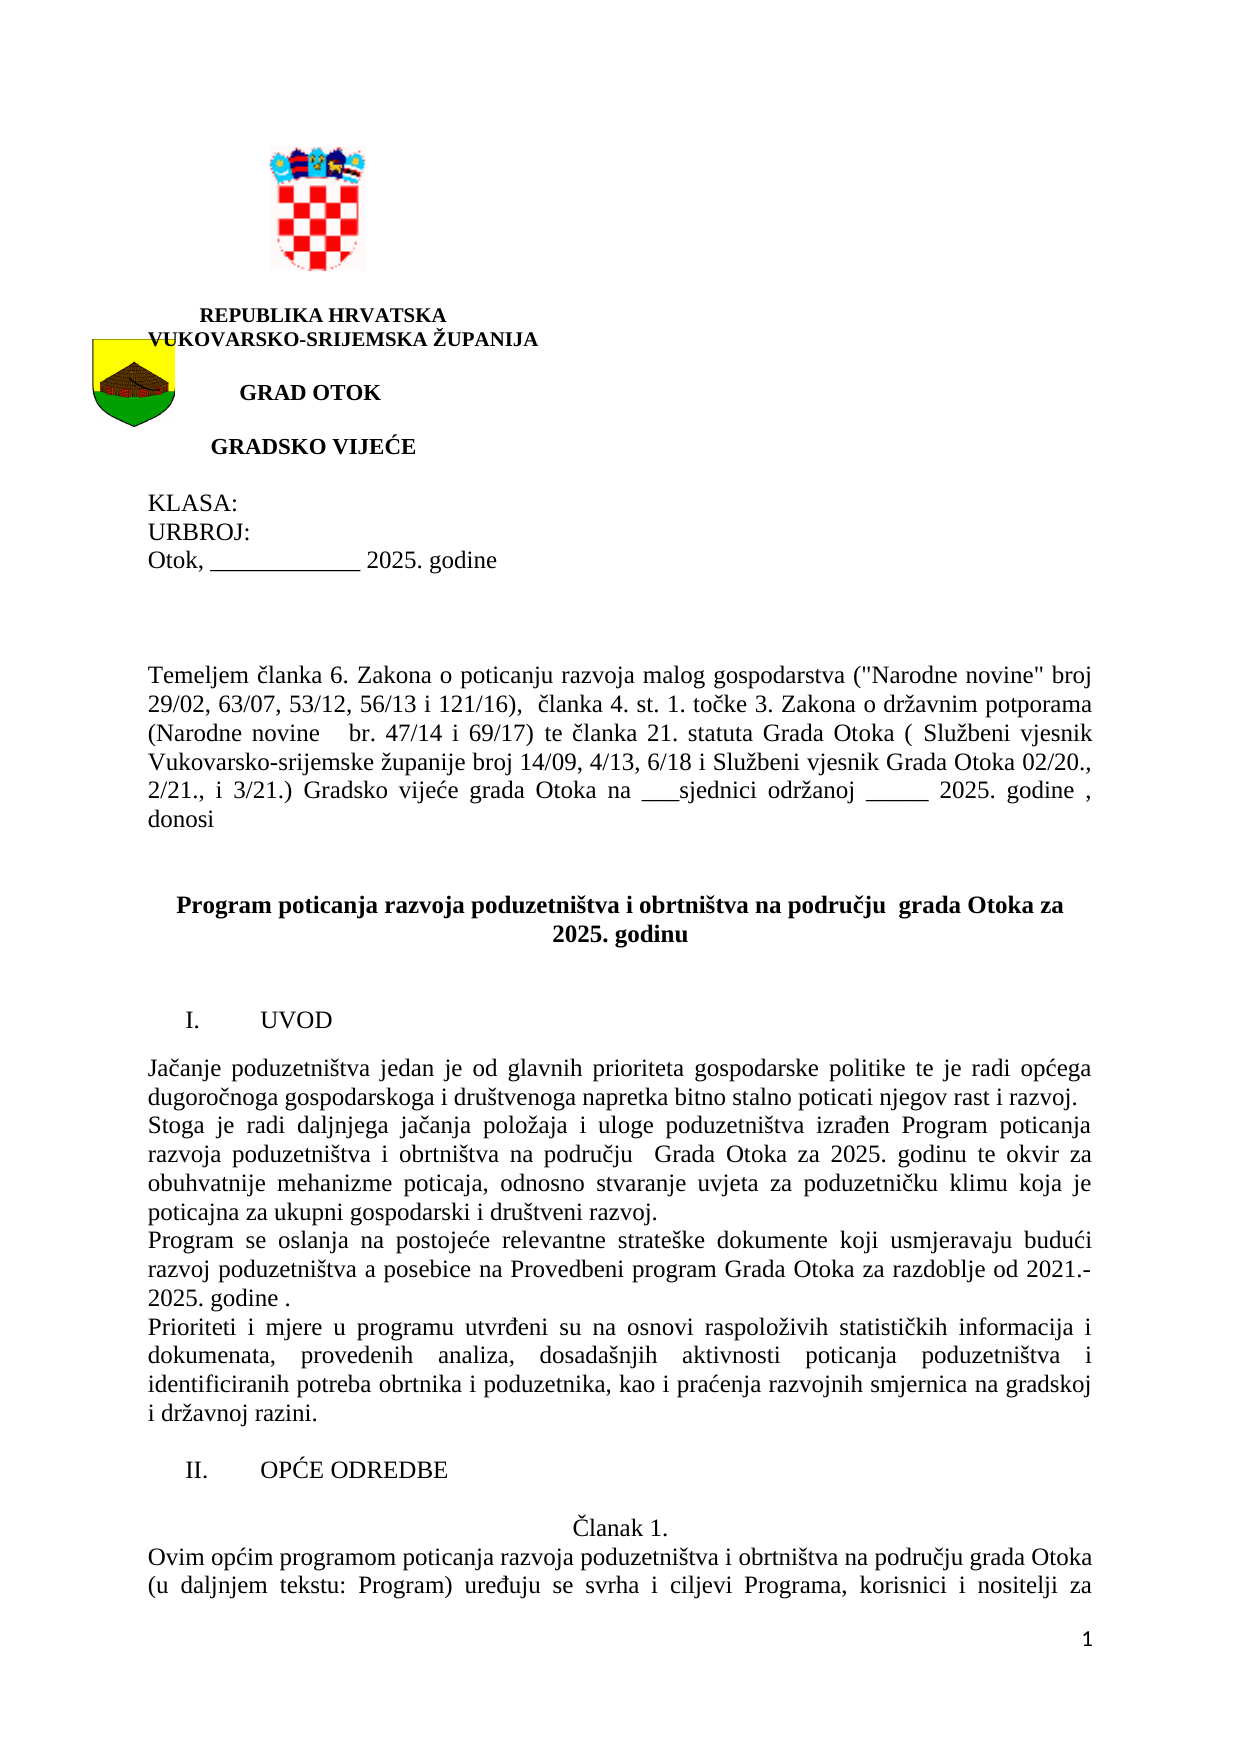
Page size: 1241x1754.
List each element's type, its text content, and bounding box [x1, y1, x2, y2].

text Prioriteti i mjere u programu utvrđeni su na osnovi raspoloživih statističkih informacija i dokumenata, provedenih analiza, dosadašnjih aktivnosti poticanja poduzetništva i identificiranih potreba obrtnika i poduzetnika, kao i praćenja razvojnih smjernica na gradskoj i državnoj razini. [148, 1312, 1093, 1427]
text GRAD OTOK [148, 379, 1093, 405]
picture [269, 146, 365, 271]
text Jačanje poduzetništva jedan je od glavnih prioriteta gospodarske politike te je radi općega dugoročnoga gospodarskoga i društvenoga napretka bitno stalno poticati njegov rast i razvoj. [148, 1053, 1093, 1111]
text Otok, ____________ 2025. godine [148, 545, 1093, 574]
text VUKOVARSKO-SRIJEMSKA ŽUPANIJA [148, 327, 1093, 351]
picture [92, 339, 175, 427]
list UVOD [185, 1005, 1093, 1034]
text Program poticanja razvoja poduzetništva i obrtništva na području grada Otoka za 2025. godinu [148, 890, 1093, 948]
text Članak 1. [148, 1513, 1093, 1542]
text Stoga je radi daljnjega jačanja položaja i uloge poduzetništva izrađen Program poticanja razvoja poduzetništva i obrtništva na području Grada Otoka za 2025. godinu te okvir za obuhvatnije mehanizme poticaja, odnosno stvaranje uvjeta za poduzetničku klimu koja je poticajna za ukupni gospodarski i društveni razvoj. [148, 1111, 1093, 1226]
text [148, 1542, 1093, 1599]
text GRADSKO VIJEĆE [148, 433, 1093, 460]
list OPĆE ODREDBE [185, 1456, 1093, 1484]
text URBROJ: [148, 517, 1093, 545]
text Temeljem članka 6. Zakona o poticanju razvoja malog gospodarstva ("Narodne novine" broj 29/02, 63/07, 53/12, 56/13 i 121/16), članka 4. st. 1. točke 3. Zakona o državnim potporama (Narodne novine br. 47/14 i 69/17) te članka 21. statuta Grada Otoka ( Službeni vjesnik Vukovarsko-srijemske županije broj 14/09, 4/13, 6/18 i Službeni vjesnik Grada Otoka 02/20., 2/21., i 3/21.) Gradsko vijeće grada Otoka na ___sjednici održanoj _____ 2025. godine , donosi [148, 660, 1093, 833]
text KLASA: [148, 488, 1093, 517]
text REPUBLIKA HRVATSKA [148, 303, 1093, 327]
text Program se oslanja na postojeće relevantne strateške dokumente koji usmjeravaju budući razvoj poduzetništva a posebice na Provedbeni program Grada Otoka za razdoblje od 2021.-2025. godine . [148, 1226, 1093, 1312]
